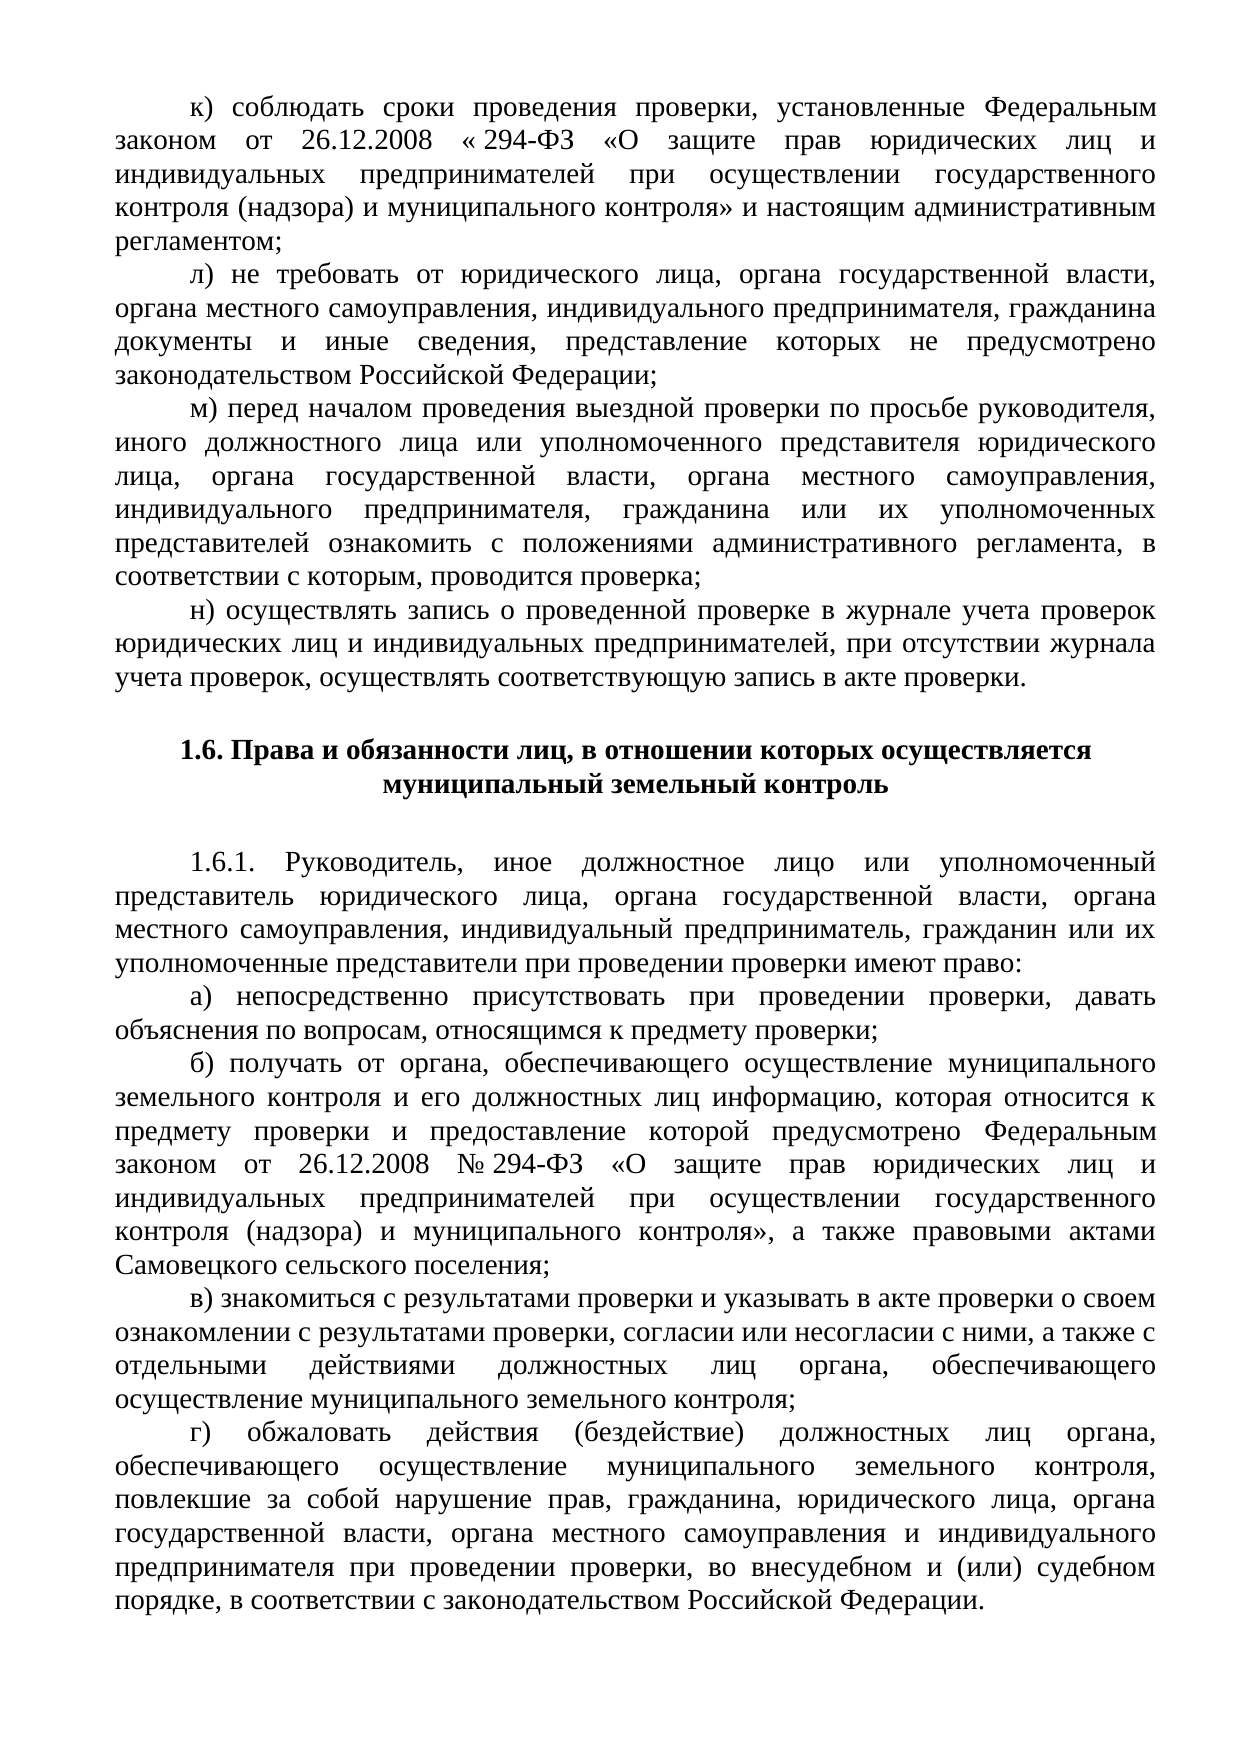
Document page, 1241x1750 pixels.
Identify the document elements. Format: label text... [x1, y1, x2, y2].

text в) знакомиться с результатами проверки и указывать в акте проверки о своем ознакомлении с результатами проверки, согласии или несогласии с ними, а также с отдельными действиями должностных лиц органа, обеспечивающего осуществление муниципального земельного контроля; [114, 1280, 1157, 1414]
text н) осуществлять запись о проведенной проверке в журнале учета проверок юридических лиц и индивидуальных предпринимателей, при отсутствии журнала учета проверок, осуществлять соответствующую запись в акте проверки. [114, 592, 1157, 692]
subtitle 1.6. Права и обязанности лиц, в отношении которых осуществляется муниципальный земельный контроль [114, 732, 1157, 799]
text г) обжаловать действия (бездействие) должностных лиц органа, обеспечивающего осуществление муниципального земельного контроля, повлекшие за собой нарушение прав, гражданина, юридического лица, органа государственной власти, органа местного самоуправления и индивидуального предпринимателя при проведении проверки, во внесудебном и (или) судебном порядке, в соответствии с законодательством Российской Федерации. [114, 1414, 1157, 1616]
text 1.6.1. Руководитель, иное должностное лицо или уполномоченный представитель юридического лица, органа государственной власти, органа местного самоуправления, индивидуальный предприниматель, гражданин или их уполномоченные представители при проведении проверки имеют право: [114, 844, 1157, 978]
text б) получать от органа, обеспечивающего осуществление муниципального земельного контроля и его должностных лиц информацию, которая относится к предмету проверки и предоставление которой предусмотрено Федеральным законом от 26.12.2008 № 294-ФЗ «О защите прав юридических лиц и индивидуальных предпринимателей при осуществлении государственного контроля (надзора) и муниципального контроля», а также правовыми актами Самовецкого сельского поселения; [114, 1046, 1157, 1280]
text к) соблюдать сроки проведения проверки, установленные Федеральным законом от 26.12.2008 « 294-ФЗ «О защите прав юридических лиц и индивидуальных предпринимателей при осуществлении государственного контроля (надзора) и муниципального контроля» и настоящим административным регламентом; [114, 89, 1157, 256]
text а) непосредственно присутствовать при проведении проверки, давать объяснения по вопросам, относящимся к предмету проверки; [114, 978, 1157, 1046]
text м) перед началом проведения выездной проверки по просьбе руководителя, иного должностного лица или уполномоченного представителя юридического лица, органа государственной власти, органа местного самоуправления, индивидуального предпринимателя, гражданина или их уполномоченных представителей ознакомить с положениями административного регламента, в соответствии с которым, проводится проверка; [114, 391, 1157, 592]
text л) не требовать от юридического лица, органа государственной власти, органа местного самоуправления, индивидуального предпринимателя, гражданина документы и иные сведения, представление которых не предусмотрено законодательством Российской Федерации; [114, 256, 1157, 391]
